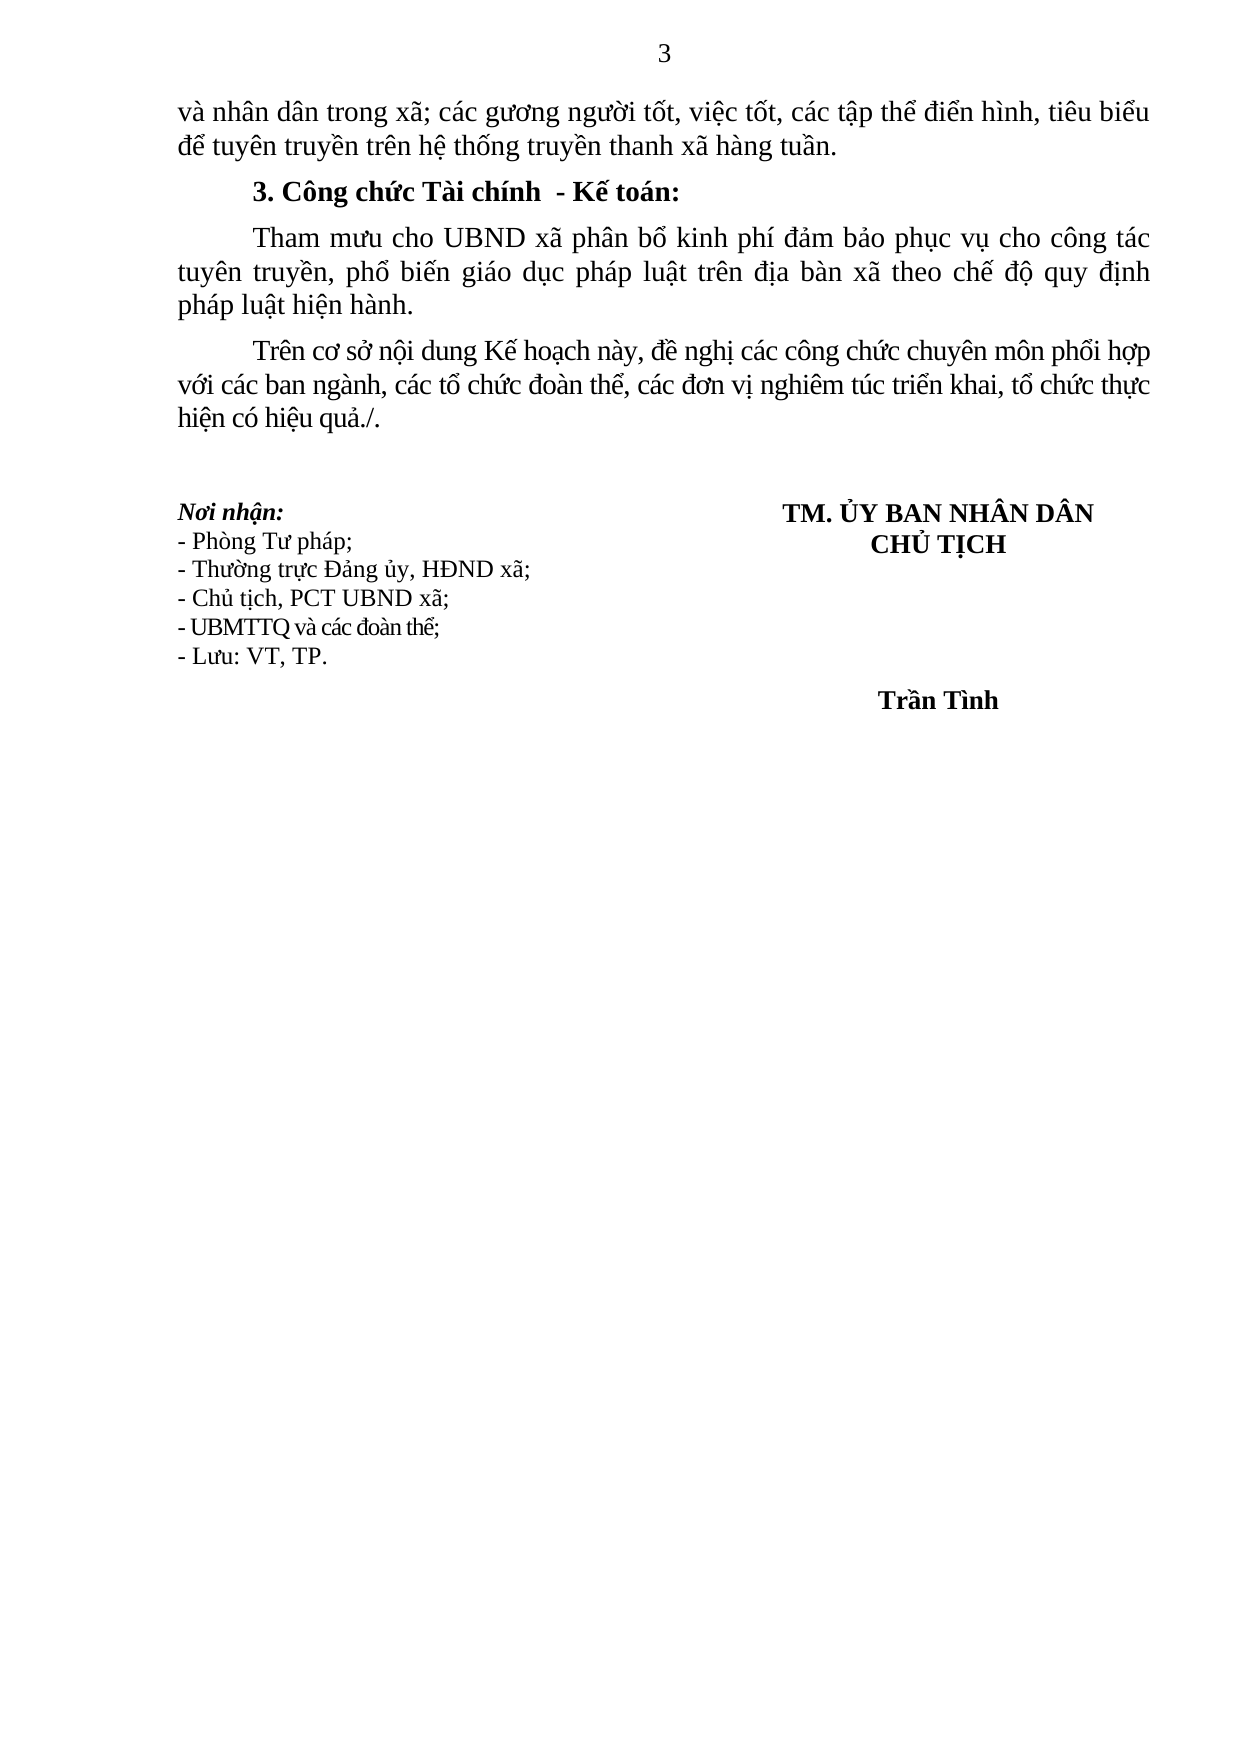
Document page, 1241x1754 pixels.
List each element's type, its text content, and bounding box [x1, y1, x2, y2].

text Trên cơ sở nội dung Kế hoạch này, đề nghị các công chức chuyên môn phổi hợp với các ban ngành, các tổ chức đoàn thể, các đơn vị nghiêm túc triển khai, tổ chức thực hiện có hiệu quả./. [177, 333, 1152, 434]
text 3. Công chức Tài chính - Kế toán: [177, 174, 1152, 208]
table_header TM. ỦY BAN NHÂN DÂN CHỦ TỊCH Trần Tình [689, 497, 1187, 715]
text Tham mưu cho UBND xã phân bổ kinh phí đảm bảo phục vụ cho công tác tuyên truyền, phổ biến giáo dục pháp luật trên địa bàn xã theo chế độ quy định pháp luật hiện hành. [177, 220, 1152, 321]
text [177, 94, 1152, 162]
table_header Nơi nhận: - Phòng Tư pháp; - Thường trực Đảng ủy, HĐND xã; - Chủ tịch, PCT UBND xã; - UBMTTQ và các đoàn thể; - Lưu: VT, TP. [166, 497, 689, 715]
